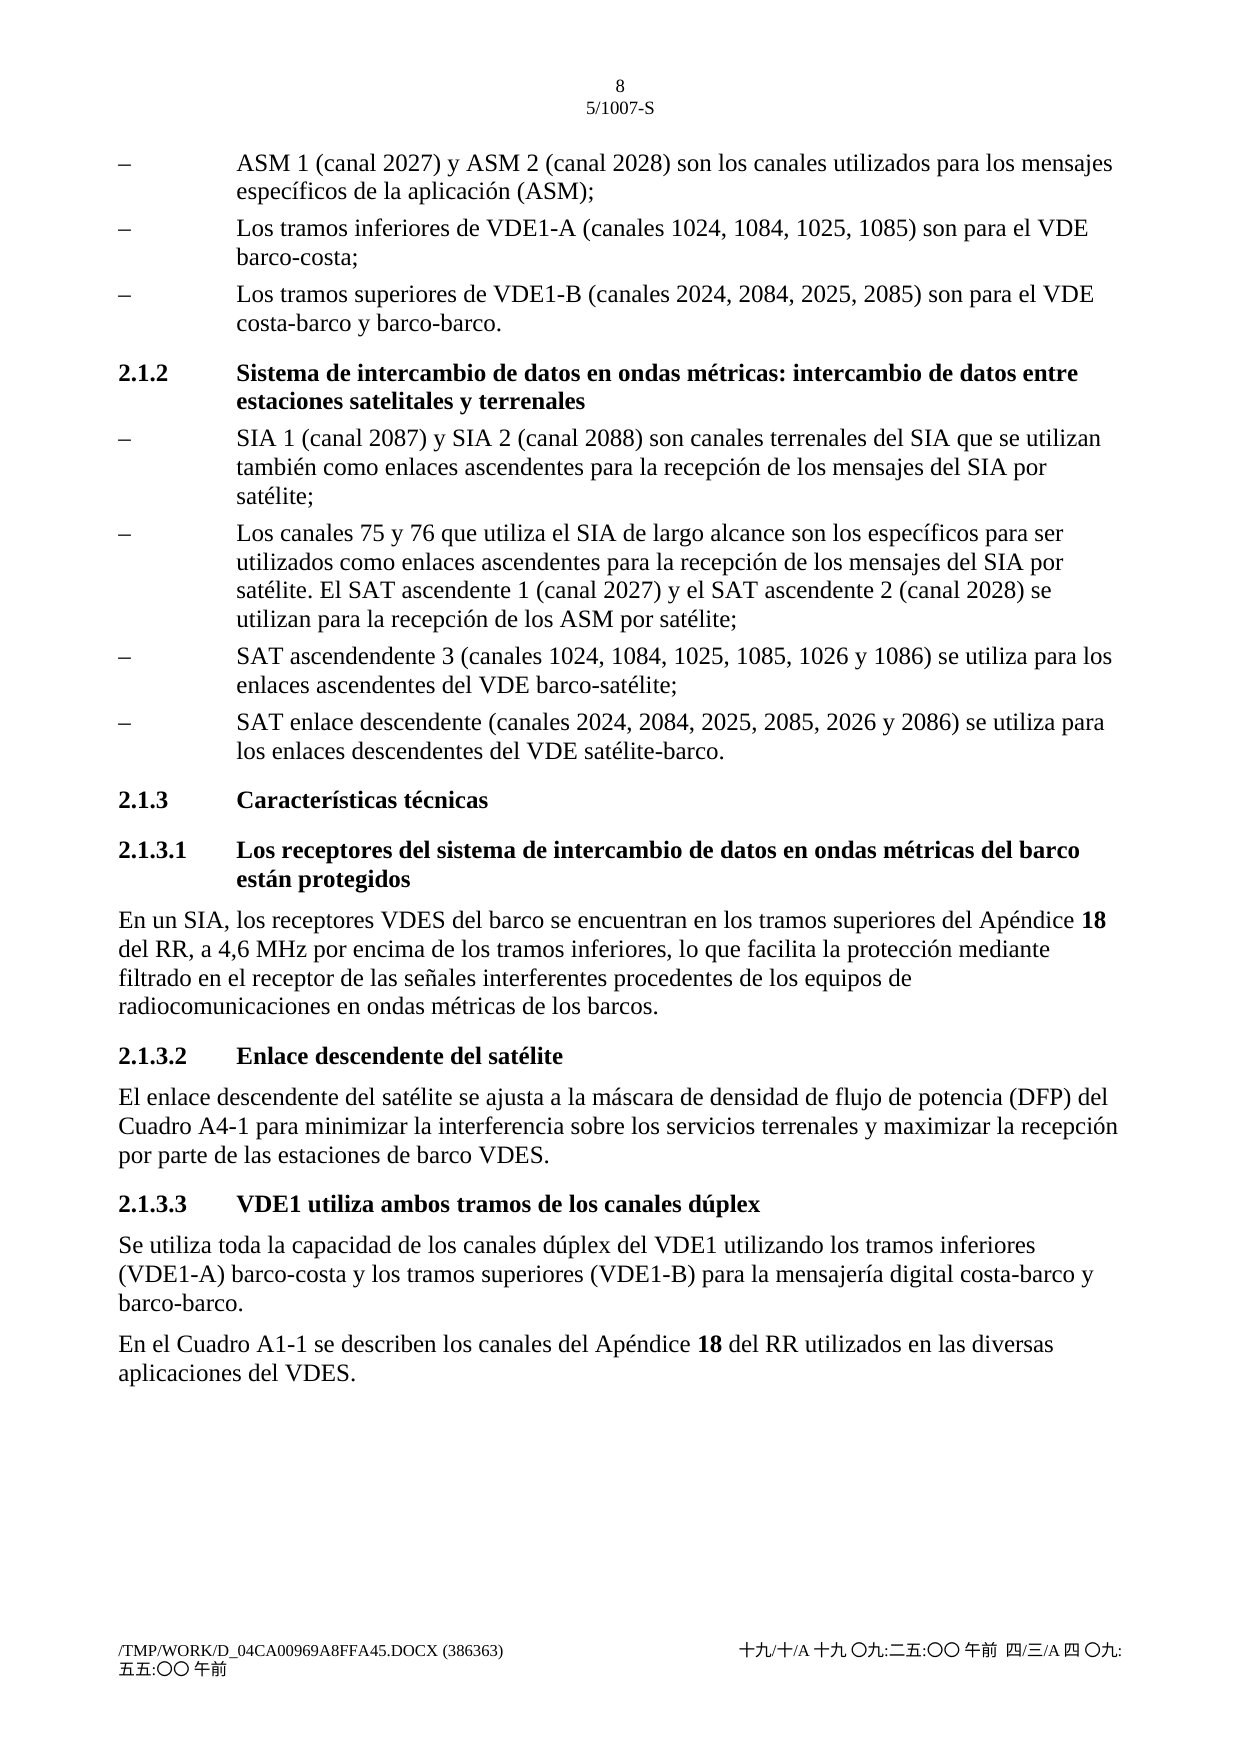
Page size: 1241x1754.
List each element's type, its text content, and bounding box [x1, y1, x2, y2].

text El enlace descendente del satélite se ajusta a la máscara de densidad de flujo de potencia (DFP) del Cuadro A4-1 para minimizar la interferencia sobre los servicios terrenales y maximizar la recepción por parte de las estaciones de barco VDES. [118, 1082, 1122, 1168]
text – SAT enlace descendente (canales 2024, 2084, 2025, 2085, 2026 y 2086) se utiliza para los enlaces descendentes del VDE satélite-barco. [118, 707, 1122, 765]
text – SIA 1 (canal 2087) y SIA 2 (canal 2088) son canales terrenales del SIA que se utilizan también como enlaces ascendentes para la recepción de los mensajes del SIA por satélite; [118, 423, 1122, 510]
subtitle 2.1.3.2 Enlace descendente del satélite [118, 1041, 1122, 1070]
subtitle 2.1.3 Características técnicas [118, 786, 1122, 814]
text – SAT ascendendente 3 (canales 1024, 1084, 1025, 1085, 1026 y 1086) se utiliza para los enlaces ascendentes del VDE barco-satélite; [118, 641, 1122, 699]
subtitle 2.1.2 Sistema de intercambio de datos en ondas métricas: intercambio de datos entre estaciones satelitales y terrenales [118, 358, 1122, 415]
text – Los tramos superiores de VDE1-B (canales 2024, 2084, 2025, 2085) son para el VDE costa-barco y barco-barco. [118, 279, 1122, 337]
text En el Cuadro A1-1 se describen los canales del Apéndice 18 del RR utilizados en las diversas aplicaciones del VDES. [118, 1329, 1122, 1387]
text – Los canales 75 y 76 que utiliza el SIA de largo alcance son los específicos para ser utilizados como enlaces ascendentes para la recepción de los mensajes del SIA por satélite. El SAT ascendente 1 (canal 2027) y el SAT ascendente 2 (canal 2028) se utilizan para la recepción de los ASM por satélite; [118, 518, 1122, 633]
subtitle 2.1.3.3 VDE1 utiliza ambos tramos de los canales dúplex [118, 1189, 1122, 1218]
text Se utiliza toda la capacidad de los canales dúplex del VDE1 utilizando los tramos inferiores (VDE1-A) barco-costa y los tramos superiores (VDE1-B) para la mensajería digital costa-barco y barco-barco. [118, 1231, 1122, 1317]
text – ASM 1 (canal 2027) y ASM 2 (canal 2028) son los canales utilizados para los mensajes específicos de la aplicación (ASM); [118, 148, 1122, 205]
text En un SIA, los receptores VDES del barco se encuentran en los tramos superiores del Apéndice 18 del RR, a 4,6 MHz por encima de los tramos inferiores, lo que facilita la protección mediante filtrado en el receptor de las señales interferentes procedentes de los equipos de radiocomunicaciones en ondas métricas de los barcos. [118, 905, 1122, 1020]
subtitle 2.1.3.1 Los receptores del sistema de intercambio de datos en ondas métricas del barco están protegidos [118, 835, 1122, 893]
text – Los tramos inferiores de VDE1-A (canales 1024, 1084, 1025, 1085) son para el VDE barco-costa; [118, 213, 1122, 271]
